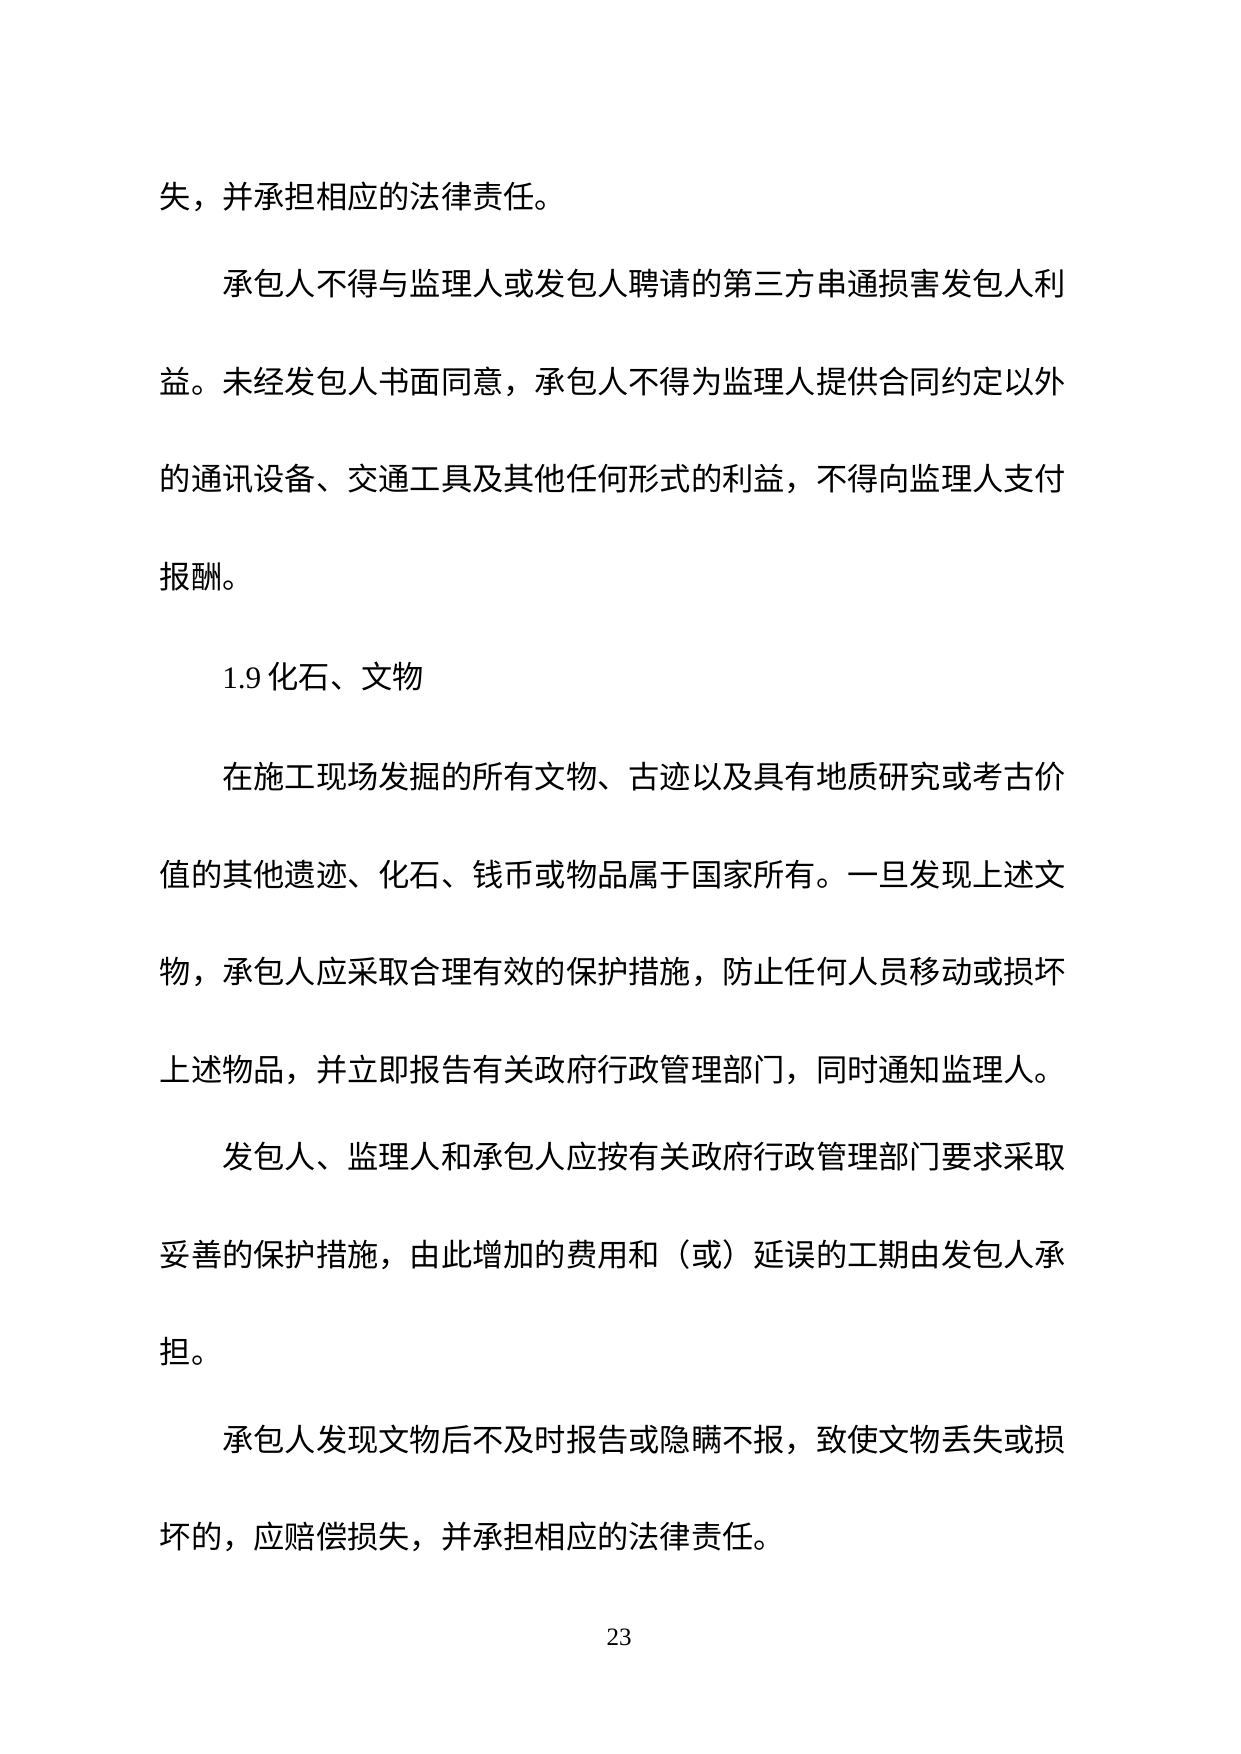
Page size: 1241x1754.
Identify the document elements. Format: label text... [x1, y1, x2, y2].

subtitle 1.9化石、文物 [159, 642, 1078, 707]
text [159, 162, 1078, 227]
text 在施工现场发掘的所有文物、古迹以及具有地质研究或考古价值的其他遗迹、化石、钱币或物品属于国家所有。一旦发现上述文物，承包人应采取合理有效的保护措施，防止任何人员移动或损坏上述物品，并立即报告有关政府行政管理部门，同时通知监理人。 [159, 742, 1078, 1100]
text 承包人发现文物后不及时报告或隐瞒不报，致使文物丢失或损坏的，应赔偿损失，并承担相应的法律责任。 [159, 1405, 1078, 1567]
text 发包人、监理人和承包人应按有关政府行政管理部门要求采取妥善的保护措施，由此增加的费用和（或）延误的工期由发包人承担。 [159, 1122, 1078, 1382]
text 承包人不得与监理人或发包人聘请的第三方串通损害发包人利益。未经发包人书面同意，承包人不得为监理人提供合同约定以外的通讯设备、交通工具及其他任何形式的利益，不得向监理人支付报酬。 [159, 249, 1078, 607]
